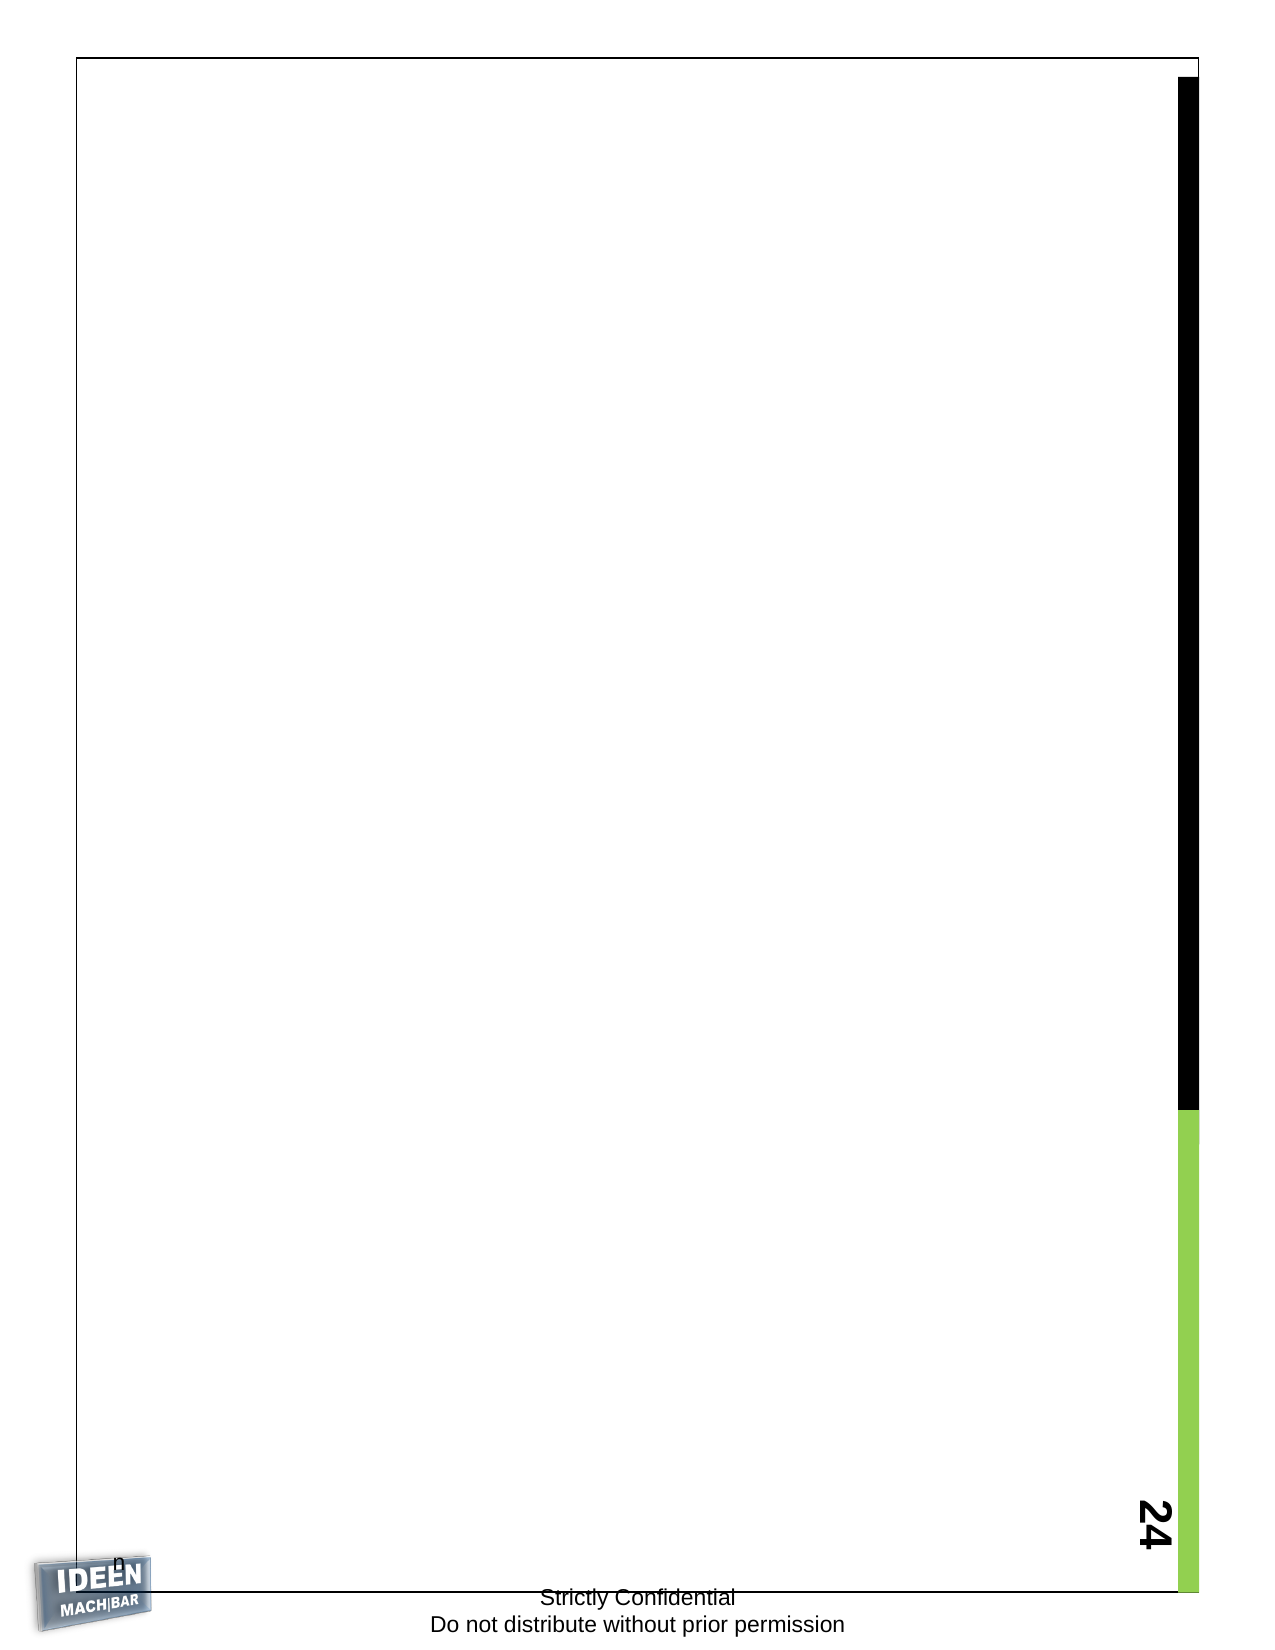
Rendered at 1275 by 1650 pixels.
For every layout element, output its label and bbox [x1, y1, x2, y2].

picture [17, 1536, 158, 1649]
